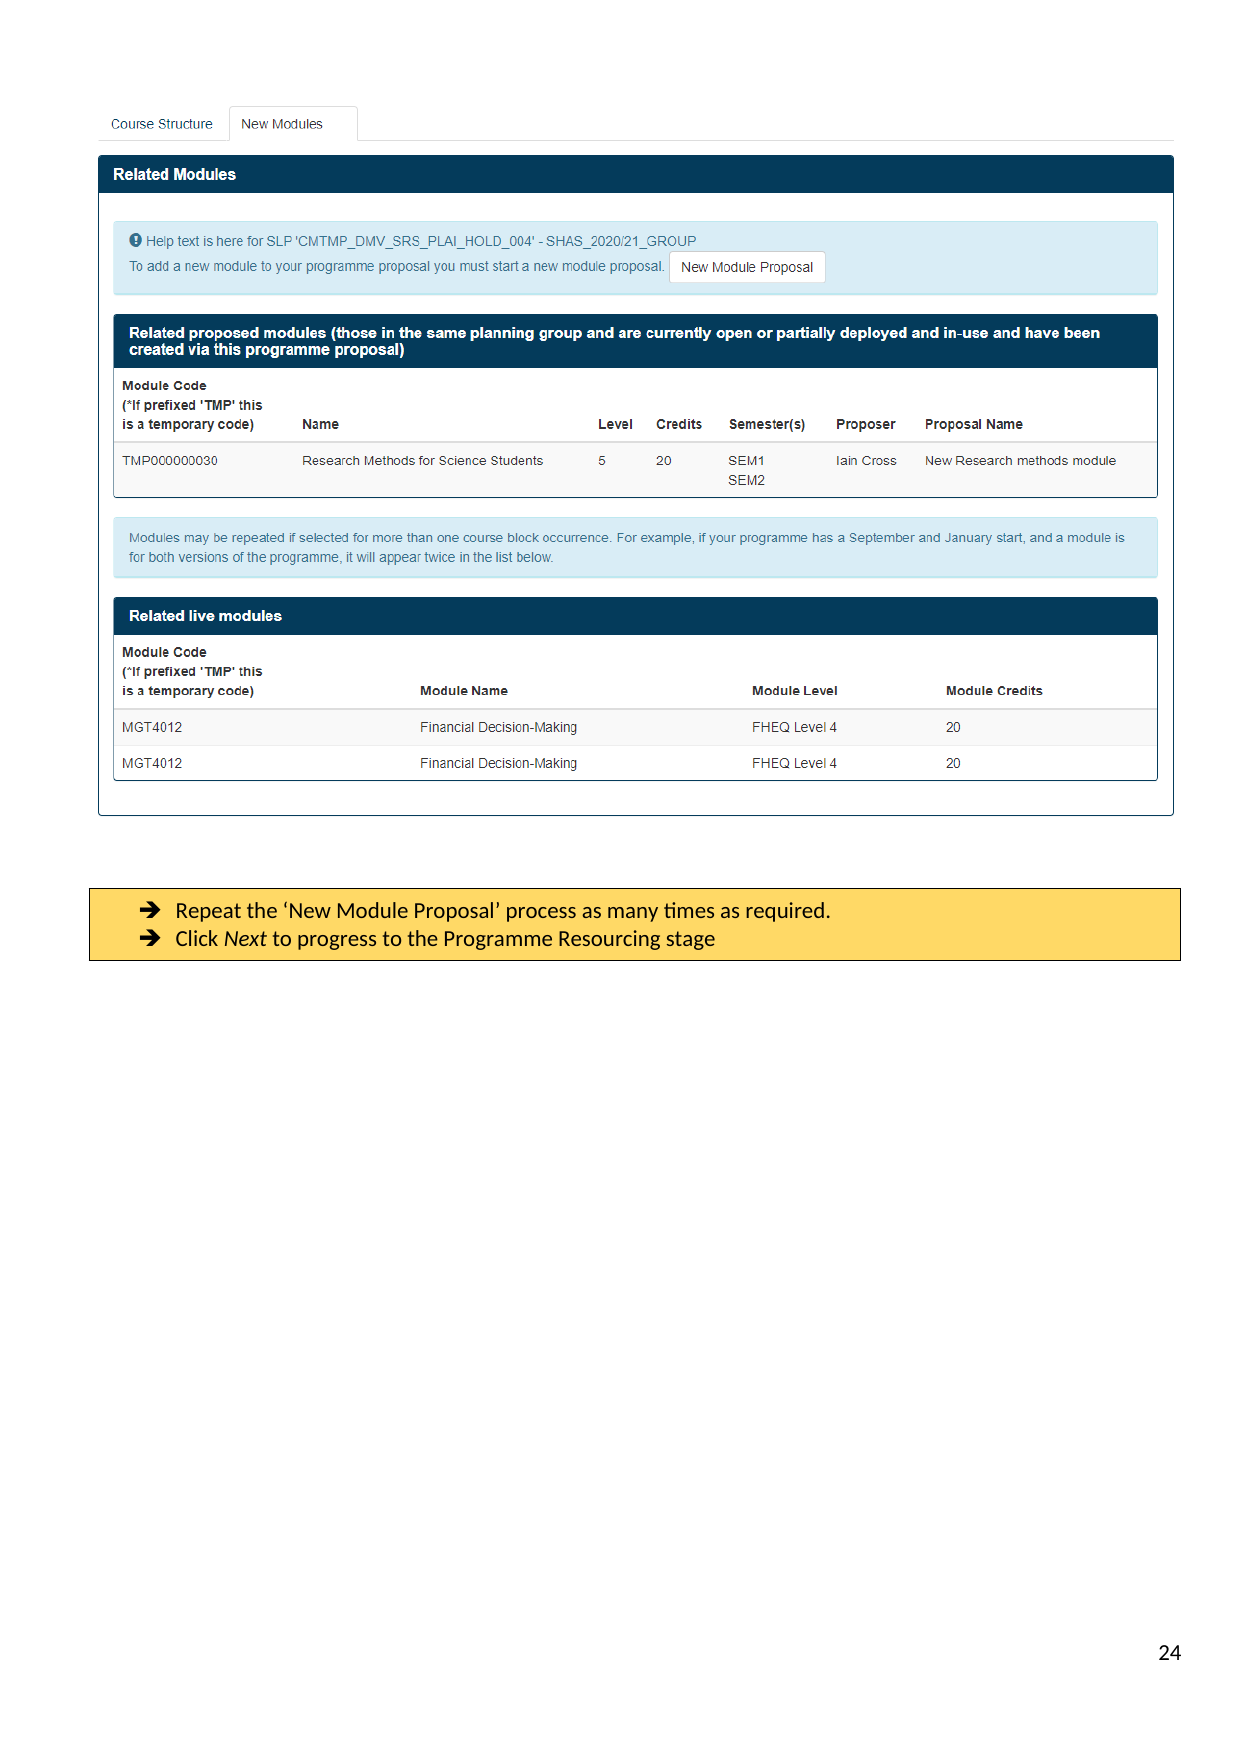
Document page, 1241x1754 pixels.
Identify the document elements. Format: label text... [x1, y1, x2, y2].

table_header Repeat the ‘New Module Proposal’ process as many times as required. Click Next to progress to the Programme Resourcing stage [90, 889, 1180, 960]
picture [88, 103, 1182, 823]
